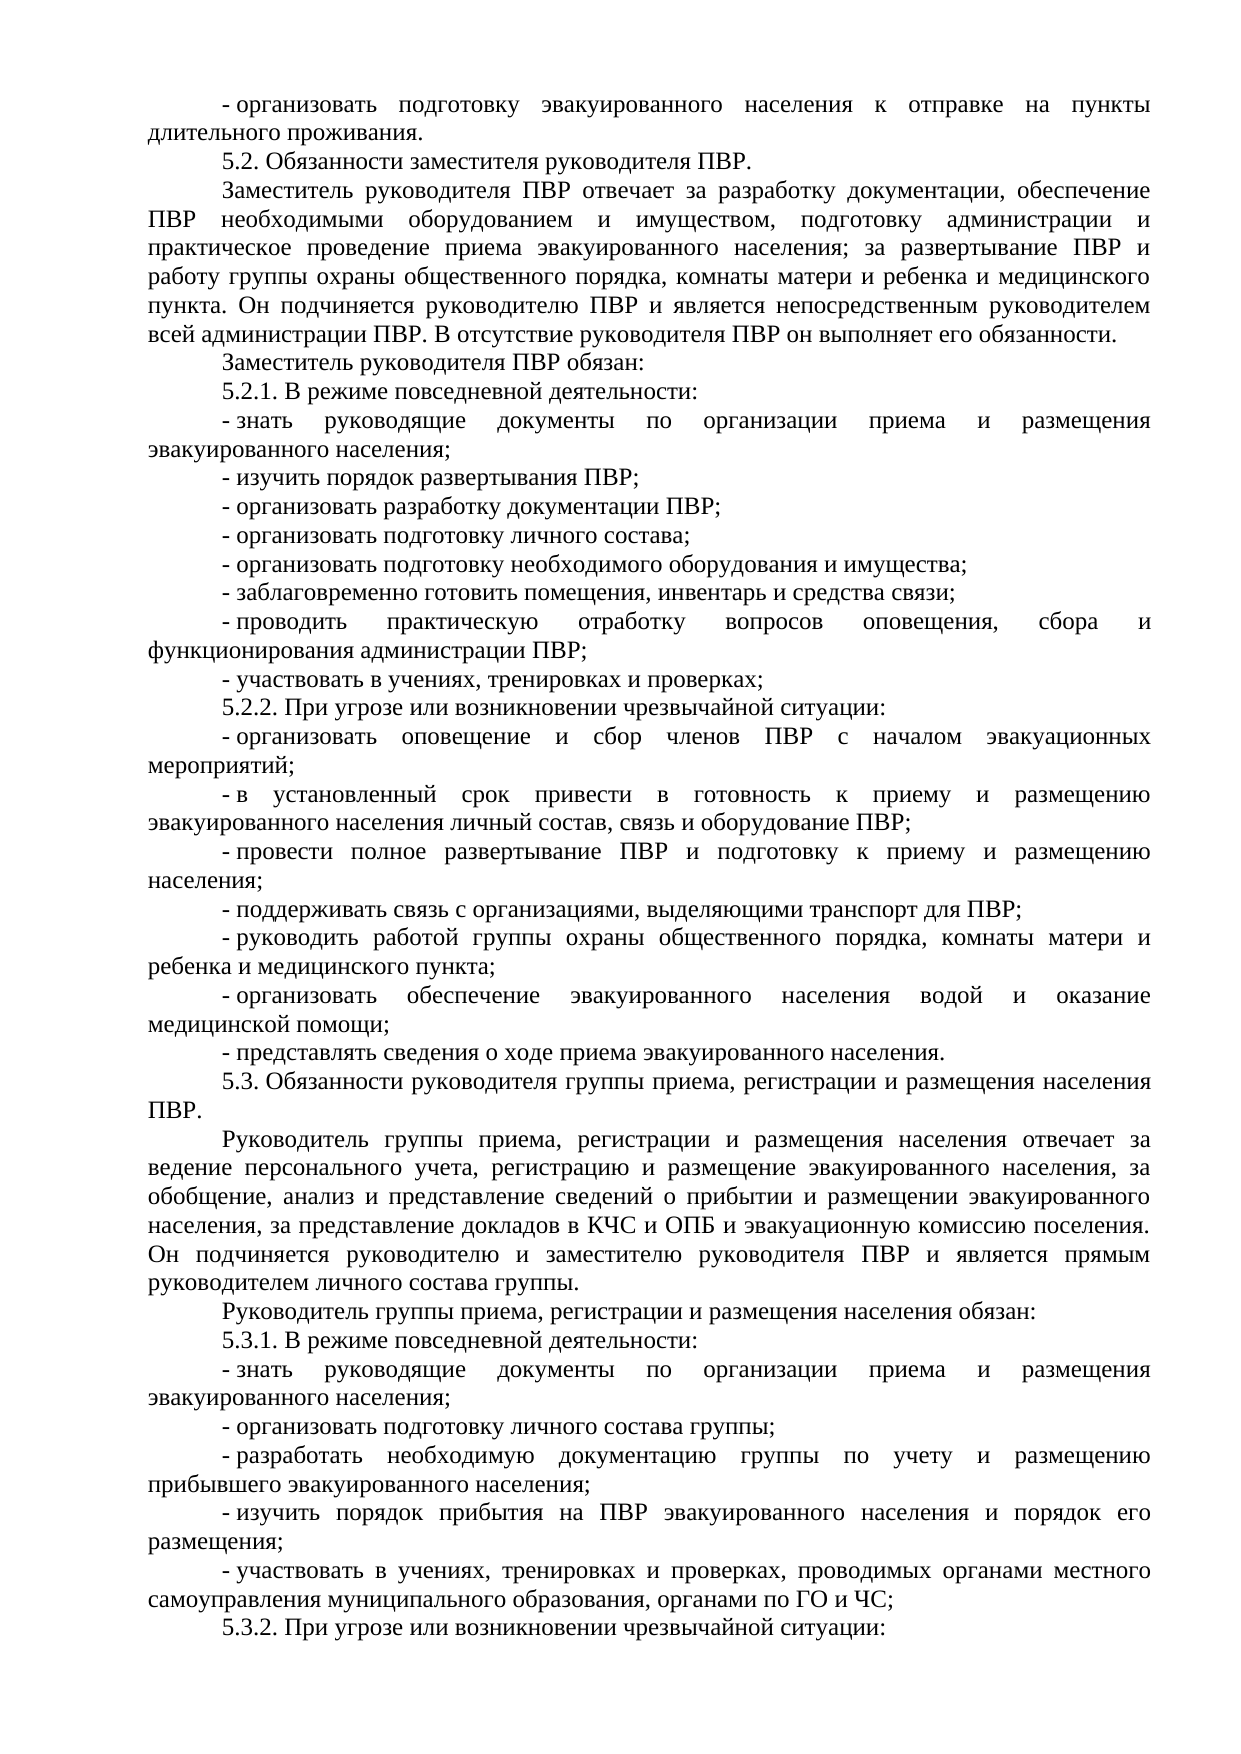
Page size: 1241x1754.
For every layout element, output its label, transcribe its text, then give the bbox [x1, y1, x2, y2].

text 5.3. Обязанности руководителя группы приема, регистрации и размещения населения ПВР. [148, 1066, 1152, 1124]
text - участвовать в учениях, тренировках и проверках; [148, 664, 1152, 692]
text - организовать разработку документации ПВР; [148, 491, 1152, 520]
text - знать руководящие документы по организации приема и размещения эвакуированного населения; [148, 405, 1152, 462]
text 5.2. Обязанности заместителя руководителя ПВР. [148, 146, 1152, 175]
text - заблаговременно готовить помещения, инвентарь и средства связи; [148, 577, 1152, 606]
text - организовать подготовку необходимого оборудования и имущества; [148, 549, 1152, 577]
text - организовать подготовку эвакуированного населения к отправке на пункты длительного проживания. [148, 89, 1152, 146]
text 5.3.2. При угрозе или возникновении чрезвычайной ситуации: [148, 1612, 1152, 1641]
text - разработать необходимую документацию группы по учету и размещению прибывшего эвакуированного населения; [148, 1440, 1152, 1497]
text - организовать подготовку личного состава группы; [148, 1411, 1152, 1440]
text - организовать подготовку личного состава; [148, 520, 1152, 549]
text - организовать обеспечение эвакуированного населения водой и оказание медицинской помощи; [148, 980, 1152, 1037]
text - изучить порядок развертывания ПВР; [148, 462, 1152, 491]
text 5.2.2. При угрозе или возникновении чрезвычайной ситуации: [148, 692, 1152, 721]
text - в установленный срок привести в готовность к приему и размещению эвакуированного населения личный состав, связь и оборудование ПВР; [148, 779, 1152, 836]
text - представлять сведения о ходе приема эвакуированного населения. [148, 1037, 1152, 1066]
text 5.2.1. В режиме повседневной деятельности: [148, 376, 1152, 405]
text 5.3.1. В режиме повседневной деятельности: [148, 1325, 1152, 1354]
text Руководитель группы приема, регистрации и размещения населения отвечает за ведение персонального учета, регистрацию и размещение эвакуированного населения, за обобщение, анализ и представление сведений о прибытии и размещении эвакуированного населения, за представление докладов в КЧС и ОПБ и эвакуационную комиссию поселения. Он подчиняется руководителю и заместителю руководителя ПВР и является прямым руководителем личного состава группы. [148, 1124, 1152, 1296]
text - организовать оповещение и сбор членов ПВР с началом эвакуационных мероприятий; [148, 721, 1152, 779]
text - знать руководящие документы по организации приема и размещения эвакуированного населения; [148, 1354, 1152, 1411]
text - поддерживать связь с организациями, выделяющими транспорт для ПВР; [148, 894, 1152, 922]
text - участвовать в учениях, тренировках и проверках, проводимых органами местного самоуправления муниципального образования, органами по ГО и ЧС; [148, 1555, 1152, 1612]
text - проводить практическую отработку вопросов оповещения, сбора и функционирования администрации ПВР; [148, 606, 1152, 664]
text Заместитель руководителя ПВР отвечает за разработку документации, обеспечение ПВР необходимыми оборудованием и имуществом, подготовку администрации и практическое проведение приема эвакуированного населения; за развертывание ПВР и работу группы охраны общественного порядка, комнаты матери и ребенка и медицинского пункта. Он подчиняется руководителю ПВР и является непосредственным руководителем всей администрации ПВР. В отсутствие руководителя ПВР он выполняет его обязанности. [148, 175, 1152, 347]
text - руководить работой группы охраны общественного порядка, комнаты матери и ребенка и медицинского пункта; [148, 922, 1152, 980]
text - изучить порядок прибытия на ПВР эвакуированного населения и порядок его размещения; [148, 1497, 1152, 1555]
text - провести полное развертывание ПВР и подготовку к приему и размещению населения; [148, 836, 1152, 894]
text Руководитель группы приема, регистрации и размещения населения обязан: [148, 1296, 1152, 1325]
text Заместитель руководителя ПВР обязан: [148, 347, 1152, 376]
